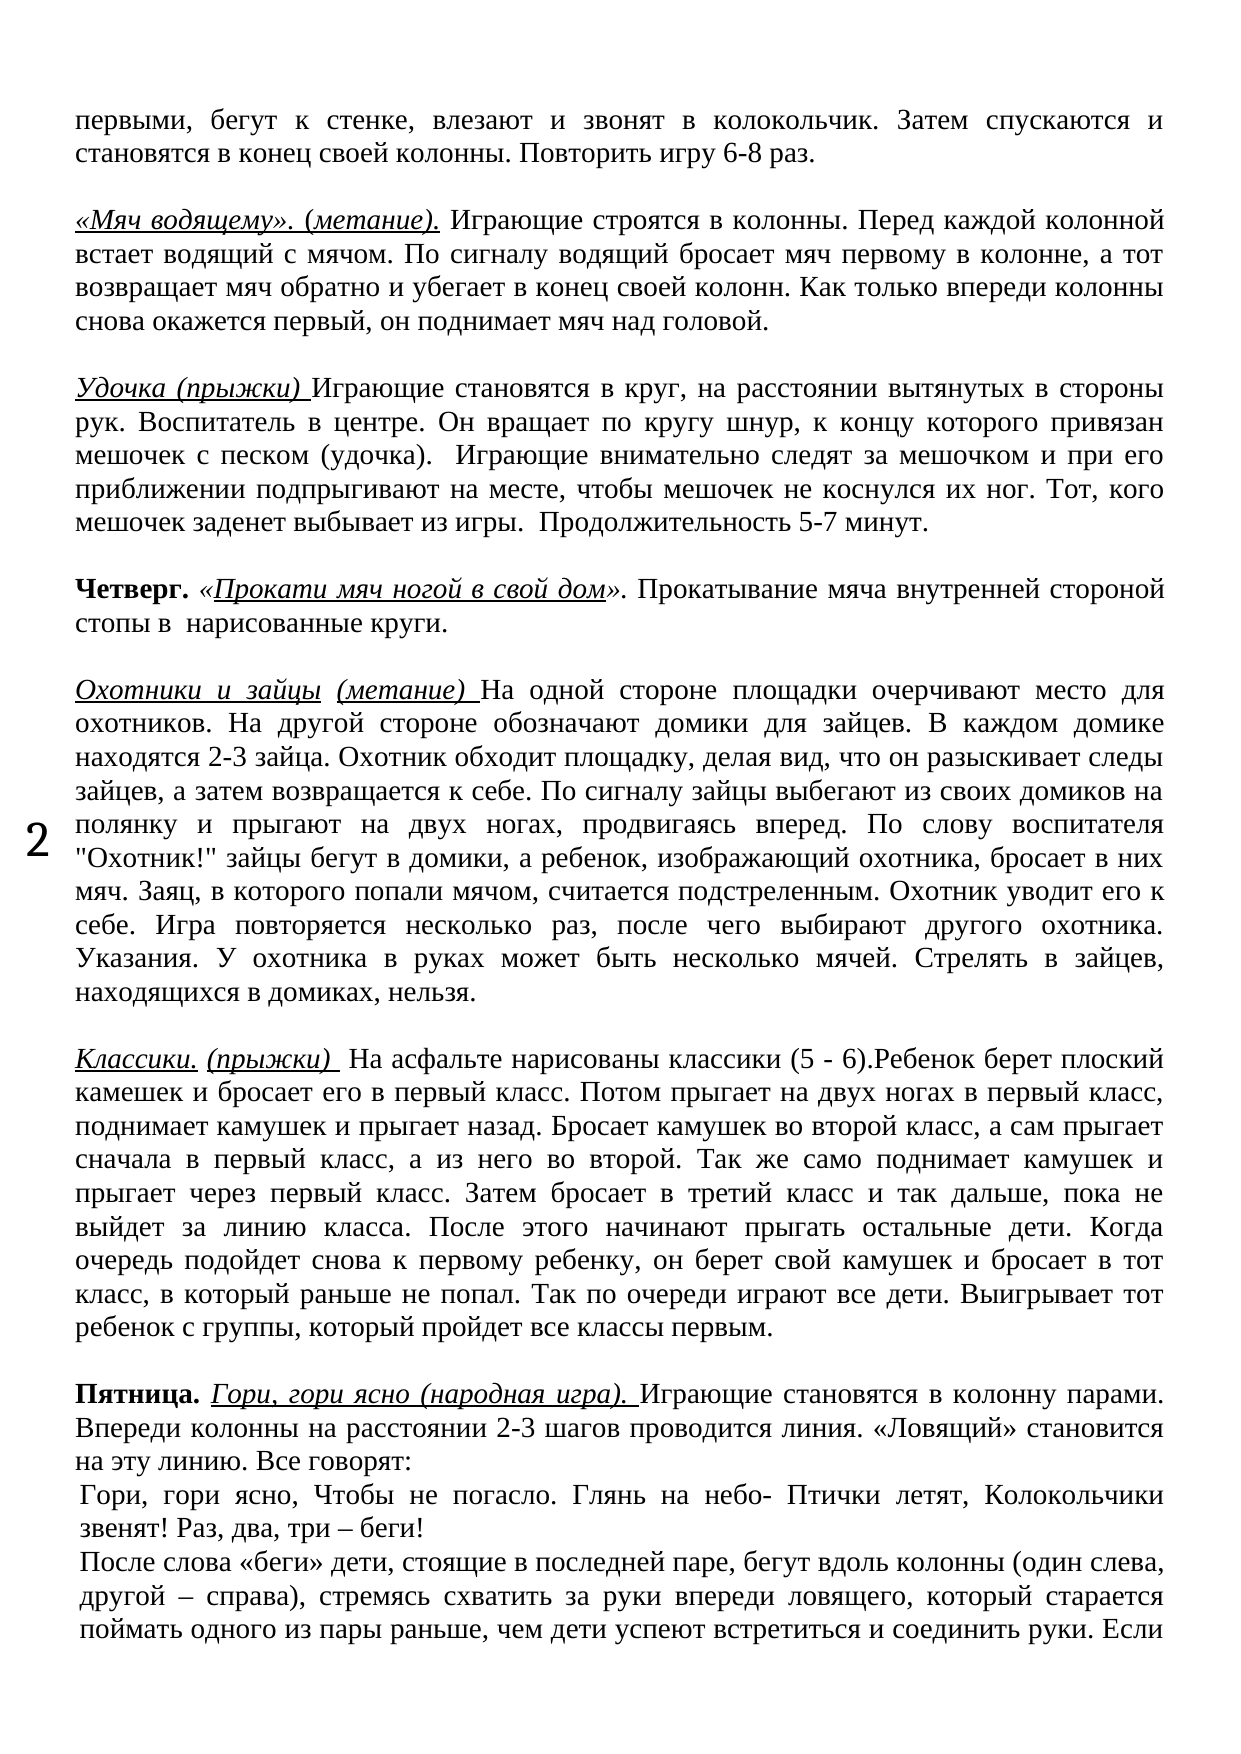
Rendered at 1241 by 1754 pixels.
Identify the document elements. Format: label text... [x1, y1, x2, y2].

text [75, 102, 1165, 169]
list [79, 1544, 1165, 1645]
text Пятница. Гори, гори ясно (народная игра). Играющие становятся в колонну парами. Впереди колонны на расстоянии 2-3 шагов проводится линия. «Ловящий» становится на эту линию. Все говорят: [75, 1376, 1165, 1477]
list Гори, гори ясно, Чтобы не погасло. Глянь на небо- Птички летят, Колокольчики звенят! Раз, два, три – беги! [79, 1477, 1165, 1544]
text Четверг. «Прокати мяч ногой в свой дом». Прокатывание мяча внутренней стороной стопы в нарисованные круги. [75, 571, 1165, 638]
text Охотники и зайцы (метание) На одной стороне площадки очерчивают место для охотников. На другой стороне обозначают домики для зайцев. В каждом домике находятся 2-3 зайца. Охотник обходит площадку, делая вид, что он разыскивает следы зайцев, а затем возвращается к себе. По сигналу зайцы выбегают из своих домиков на полянку и прыгают на двух ногах, продвигаясь вперед. По слову воспитателя "Охотник!" зайцы бегут в домики, а ребенок, изображающий охотника, бросает в них мяч. Заяц, в которого попали мячом, считается подстреленным. Охотник уводит его к себе. Игра повторяется несколько раз, после чего выбирают другого охотника. Указания. У охотника в руках может быть несколько мячей. Стрелять в зайцев, находящихся в домиках, нельзя. [75, 672, 1165, 1007]
text Удочка (прыжки) Играющие становятся в круг, на расстоянии вытянутых в стороны рук. Воспитатель в центре. Он вращает по кругу шнур, к концу которого привязан мешочек с песком (удочка). Играющие внимательно следят за мешочком и при его приближении подпрыгивают на месте, чтобы мешочек не коснулся их ног. Тот, кого мешочек заденет выбывает из игры. Продолжительность 5-7 минут. [75, 370, 1165, 538]
